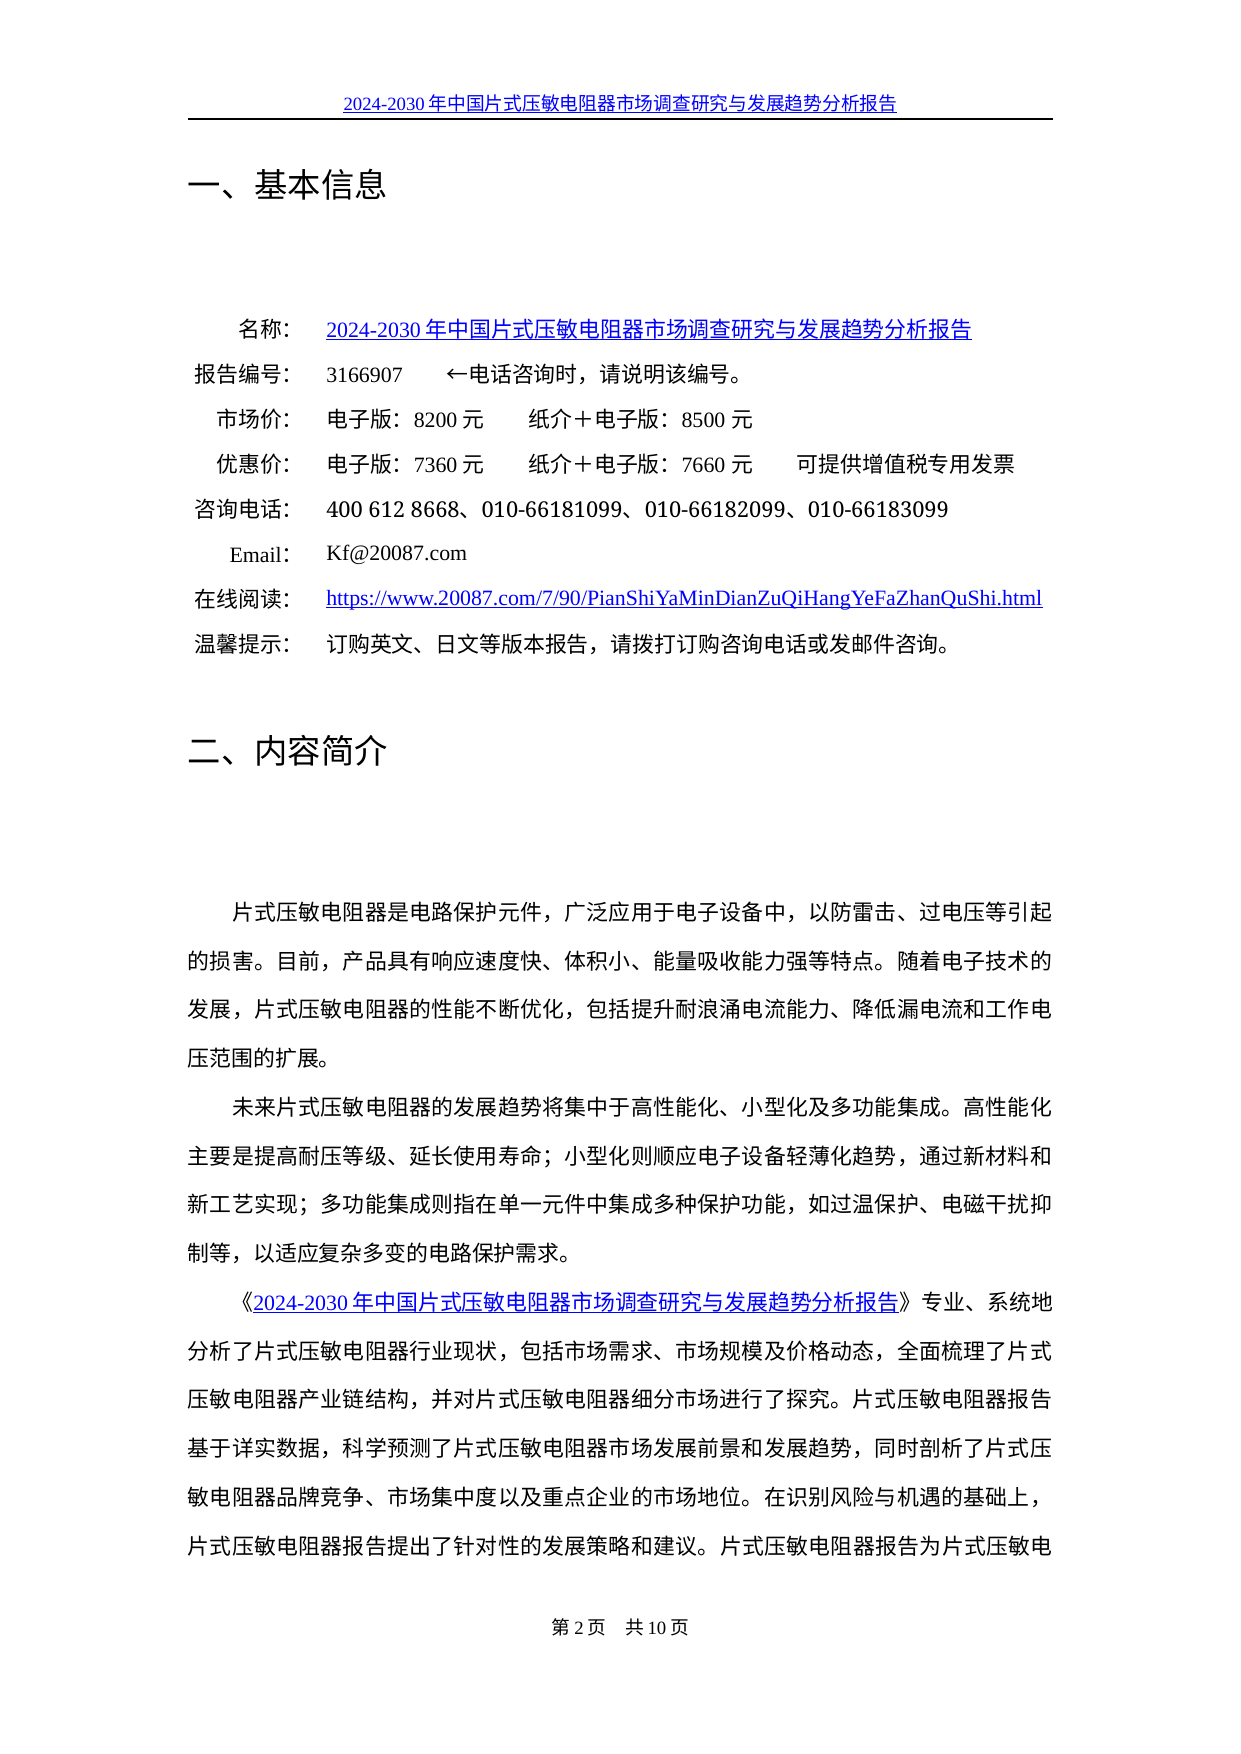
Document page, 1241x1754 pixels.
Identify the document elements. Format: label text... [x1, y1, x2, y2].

table_cell 咨询电话： [167, 492, 315, 537]
table_cell 市场价： [167, 402, 315, 447]
table_cell 400 612 8668、010-66181099、010-66182099、010-66183099 [315, 492, 1073, 537]
table_cell 3166907 ←电话咨询时，请说明该编号。 [315, 357, 1073, 402]
table_cell 电子版：7360 元 纸介＋电子版：7660 元 可提供增值税专用发票 [315, 447, 1073, 492]
table_cell Kf@20087.com [315, 537, 1073, 582]
table_cell Email： [167, 537, 315, 582]
title 二、内容简介 [187, 717, 1053, 782]
title 一、基本信息 [187, 150, 1053, 215]
table_cell 电子版：8200 元 纸介＋电子版：8500 元 [315, 402, 1073, 447]
table_cell 温馨提示： [167, 627, 315, 672]
table_cell 优惠价： [167, 447, 315, 492]
table_cell [315, 582, 1073, 627]
table_header 名称： [167, 312, 315, 357]
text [187, 894, 1053, 1561]
table_cell 在线阅读： [167, 582, 315, 627]
table_header 2024-2030年中国片式压敏电阻器市场调查研究与发展趋势分析报告 [315, 312, 1073, 357]
table_cell 订购英文、日文等版本报告，请拨打订购咨询电话或发邮件咨询。 [315, 627, 1073, 672]
table_cell 报告编号： [167, 357, 315, 402]
